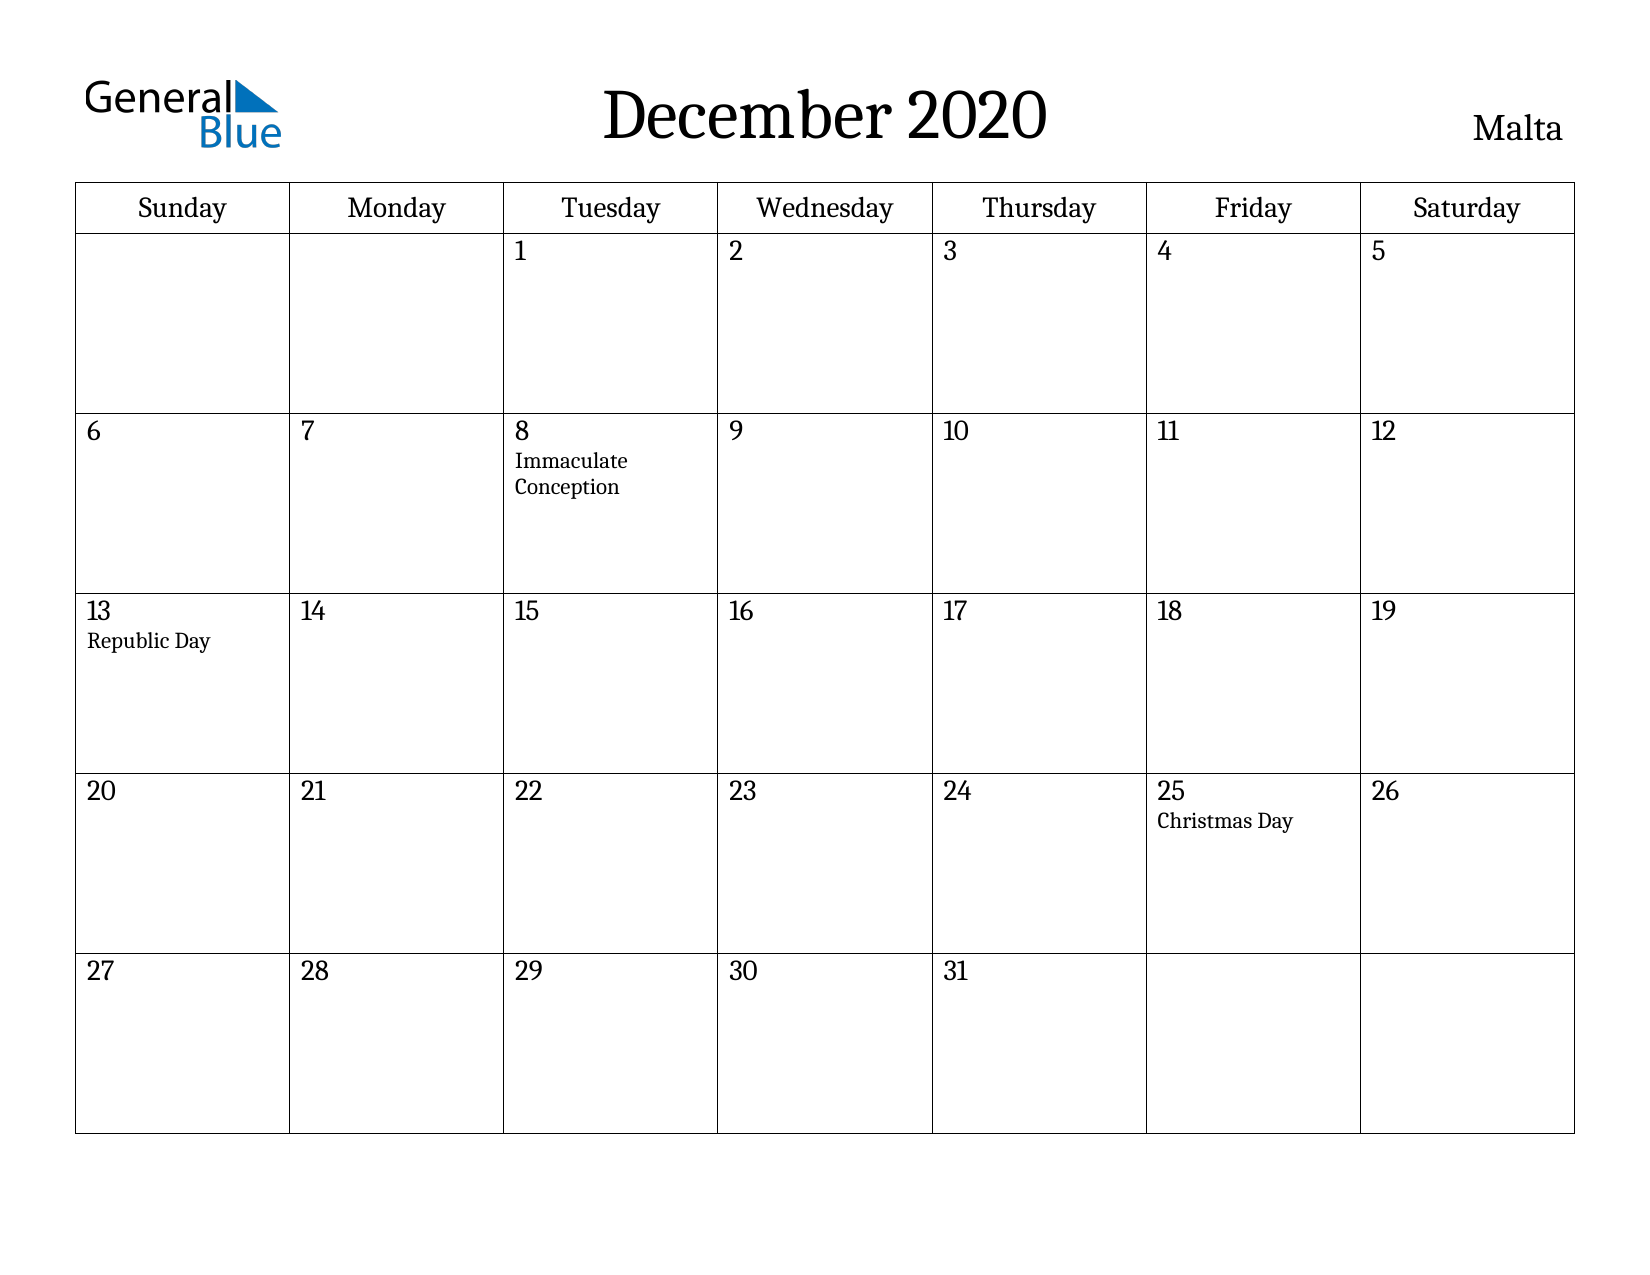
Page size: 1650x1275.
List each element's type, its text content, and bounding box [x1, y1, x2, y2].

table_cell [1361, 954, 1574, 987]
table_cell Tuesday [504, 183, 717, 233]
table_header [76, 75, 503, 182]
table_cell 14 [290, 594, 503, 627]
table_cell 15 [504, 594, 717, 627]
table_cell [718, 627, 932, 773]
table_cell [290, 234, 503, 267]
table_cell [504, 808, 717, 953]
table_cell 17 [933, 594, 1146, 627]
table_cell 21 [290, 774, 503, 807]
table_cell Saturday [1361, 183, 1574, 233]
table_cell [1361, 448, 1574, 593]
table_cell [1361, 808, 1574, 953]
table_cell [290, 808, 503, 953]
table_cell 26 [1361, 774, 1574, 807]
table_cell [933, 808, 1146, 953]
table_cell [718, 808, 932, 953]
table_cell [933, 988, 1146, 1133]
table_cell 22 [504, 774, 717, 807]
table_cell [290, 988, 503, 1133]
table_cell [1147, 627, 1360, 773]
table_cell 6 [76, 414, 289, 447]
table_cell [290, 267, 503, 413]
table_cell 23 [718, 774, 932, 807]
table_cell 19 [1361, 594, 1574, 627]
table_cell 12 [1361, 414, 1574, 447]
table_cell 8 [504, 414, 717, 447]
picture [86, 80, 281, 148]
table_cell 3 [933, 234, 1146, 267]
table_cell [933, 627, 1146, 773]
table_cell [1361, 267, 1574, 413]
table_cell 2 [718, 234, 932, 267]
table_cell [504, 627, 717, 773]
table_cell 28 [290, 954, 503, 987]
table_cell 11 [1147, 414, 1360, 447]
table_cell Sunday [76, 183, 289, 233]
table_cell 25 [1147, 774, 1360, 807]
table_cell [1147, 448, 1360, 593]
table_cell [1147, 267, 1360, 413]
table_cell 1 [504, 234, 717, 267]
table_cell [1147, 988, 1360, 1133]
table_cell [718, 988, 932, 1133]
table_cell 13 [76, 594, 289, 627]
table_cell [76, 988, 289, 1133]
table_cell 7 [290, 414, 503, 447]
table_cell 24 [933, 774, 1146, 807]
table_cell [1361, 988, 1574, 1133]
table_cell [933, 448, 1146, 593]
table_cell 27 [76, 954, 289, 987]
table_cell 31 [933, 954, 1146, 987]
table_cell [718, 267, 932, 413]
table_cell 10 [933, 414, 1146, 447]
table_cell 18 [1147, 594, 1360, 627]
table_cell 29 [504, 954, 717, 987]
table_cell 9 [718, 414, 932, 447]
table_cell [504, 267, 717, 413]
table_cell [933, 267, 1146, 413]
table_cell [1361, 627, 1574, 773]
table_cell 16 [718, 594, 932, 627]
table_cell 20 [76, 774, 289, 807]
table_cell 4 [1147, 234, 1360, 267]
table_cell Republic Day [76, 627, 289, 773]
table_header December 2020 [504, 75, 1146, 182]
table_cell Immaculate Conception [504, 448, 717, 593]
table_header Malta [1146, 75, 1574, 182]
table_cell [504, 988, 717, 1133]
table_cell Wednesday [718, 183, 932, 233]
table_cell [718, 448, 932, 593]
table_cell [76, 267, 289, 413]
table_cell [76, 234, 289, 267]
table_cell [290, 448, 503, 593]
table_cell [290, 627, 503, 773]
table_cell [1147, 954, 1360, 987]
table_cell [76, 808, 289, 953]
table_cell 30 [718, 954, 932, 987]
table_cell 5 [1361, 234, 1574, 267]
table_cell Monday [290, 183, 503, 233]
table_cell Christmas Day [1147, 808, 1360, 953]
table_cell Thursday [933, 183, 1146, 233]
table_cell [76, 448, 289, 593]
table_cell Friday [1147, 183, 1360, 233]
